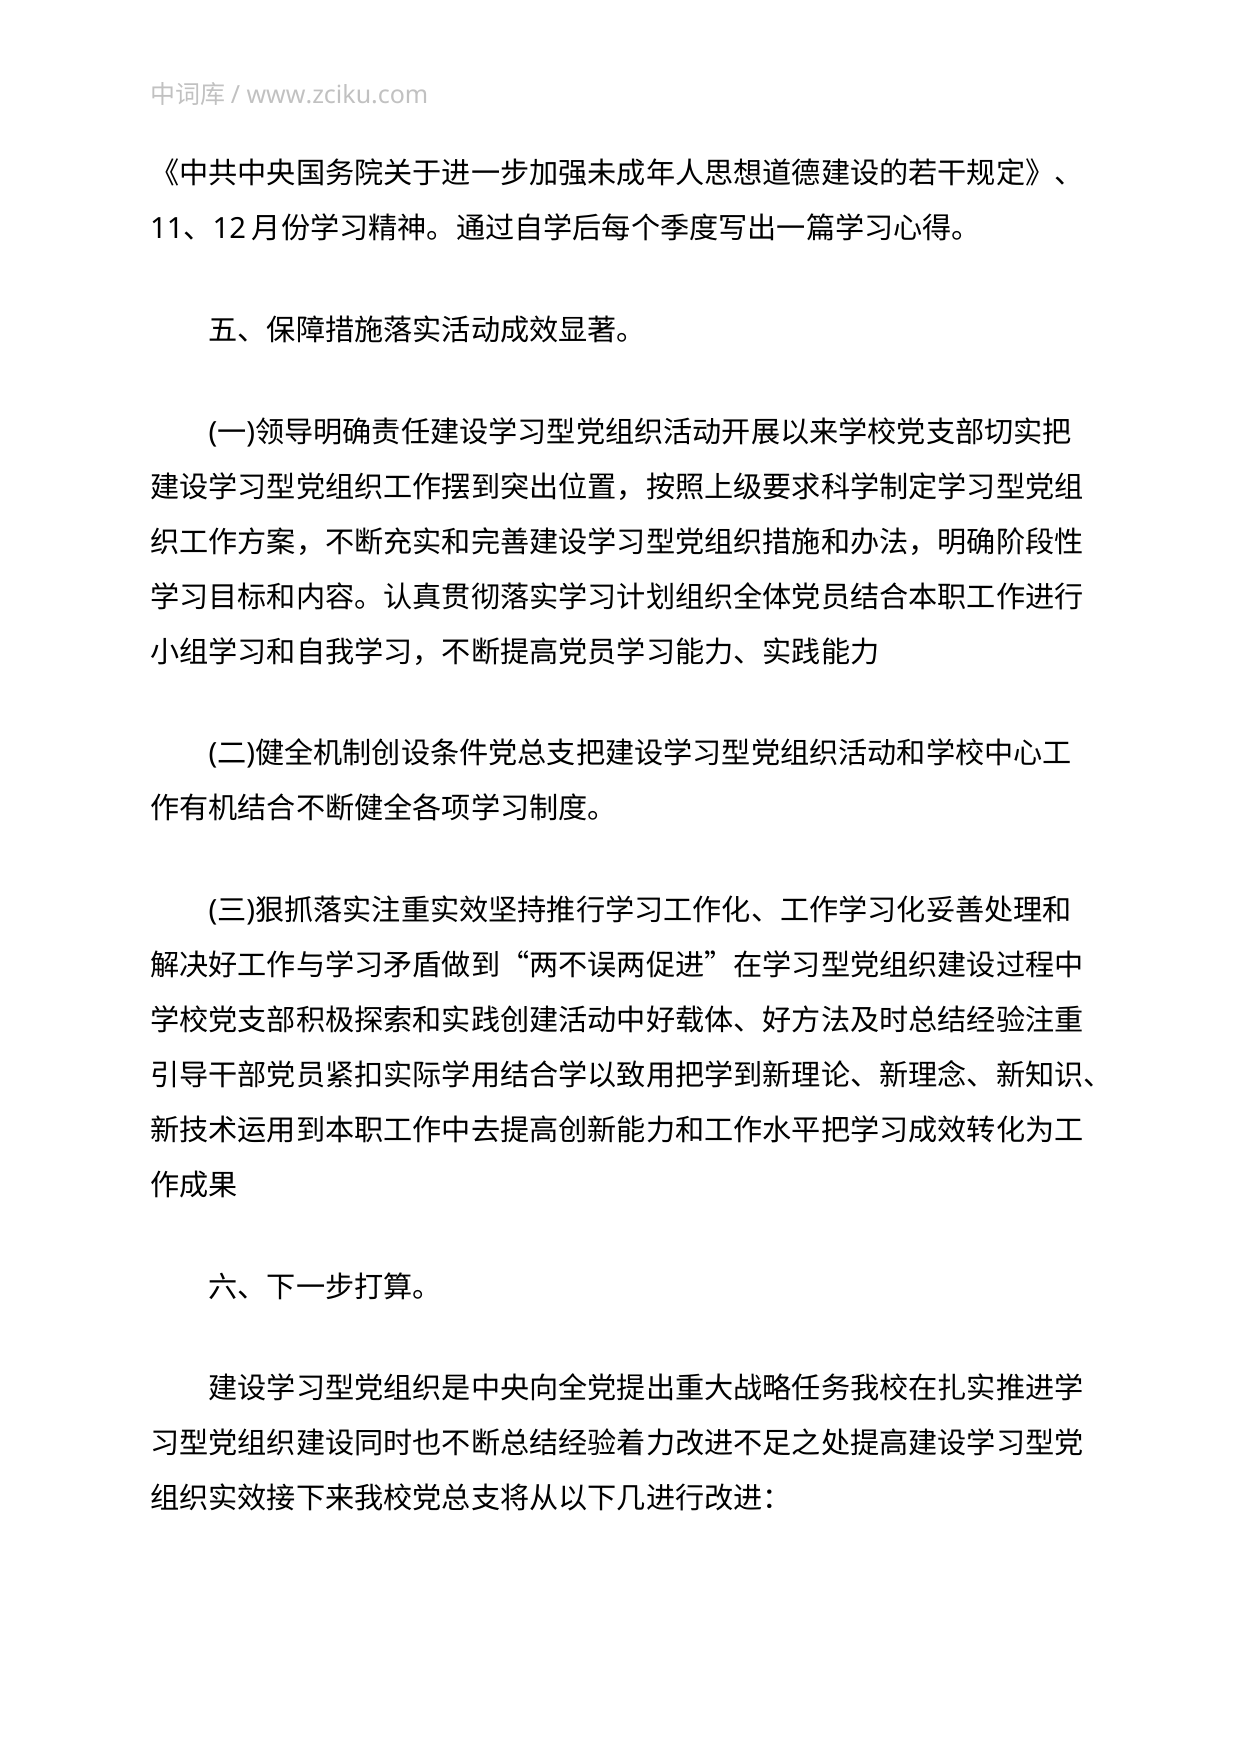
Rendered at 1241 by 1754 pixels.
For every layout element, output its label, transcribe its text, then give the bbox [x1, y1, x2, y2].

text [150, 150, 1090, 247]
text 五、保障措施落实活动成效显著。 [150, 307, 1090, 349]
text (一)领导明确责任建设学习型党组织活动开展以来学校党支部切实把建设学习型党组织工作摆到突出位置，按照上级要求科学制定学习型党组织工作方案，不断充实和完善建设学习型党组织措施和办法，明确阶段性学习目标和内容。认真贯彻落实学习计划组织全体党员结合本职工作进行小组学习和自我学习，不断提高党员学习能力、实践能力 [150, 409, 1090, 671]
text (二)健全机制创设条件党总支把建设学习型党组织活动和学校中心工作有机结合不断健全各项学习制度。 [150, 730, 1090, 827]
text 建设学习型党组织是中央向全党提出重大战略任务我校在扎实推进学习型党组织建设同时也不断总结经验着力改进不足之处提高建设学习型党组织实效接下来我校党总支将从以下几进行改进： [150, 1365, 1090, 1517]
text (三)狠抓落实注重实效坚持推行学习工作化、工作学习化妥善处理和解决好工作与学习矛盾做到“两不误两促进”在学习型党组织建设过程中学校党支部积极探索和实践创建活动中好载体、好方法及时总结经验注重引导干部党员紧扣实际学用结合学以致用把学到新理论、新理念、新知识、新技术运用到本职工作中去提高创新能力和工作水平把学习成效转化为工作成果 [150, 887, 1090, 1204]
text 六、下一步打算。 [150, 1263, 1090, 1306]
